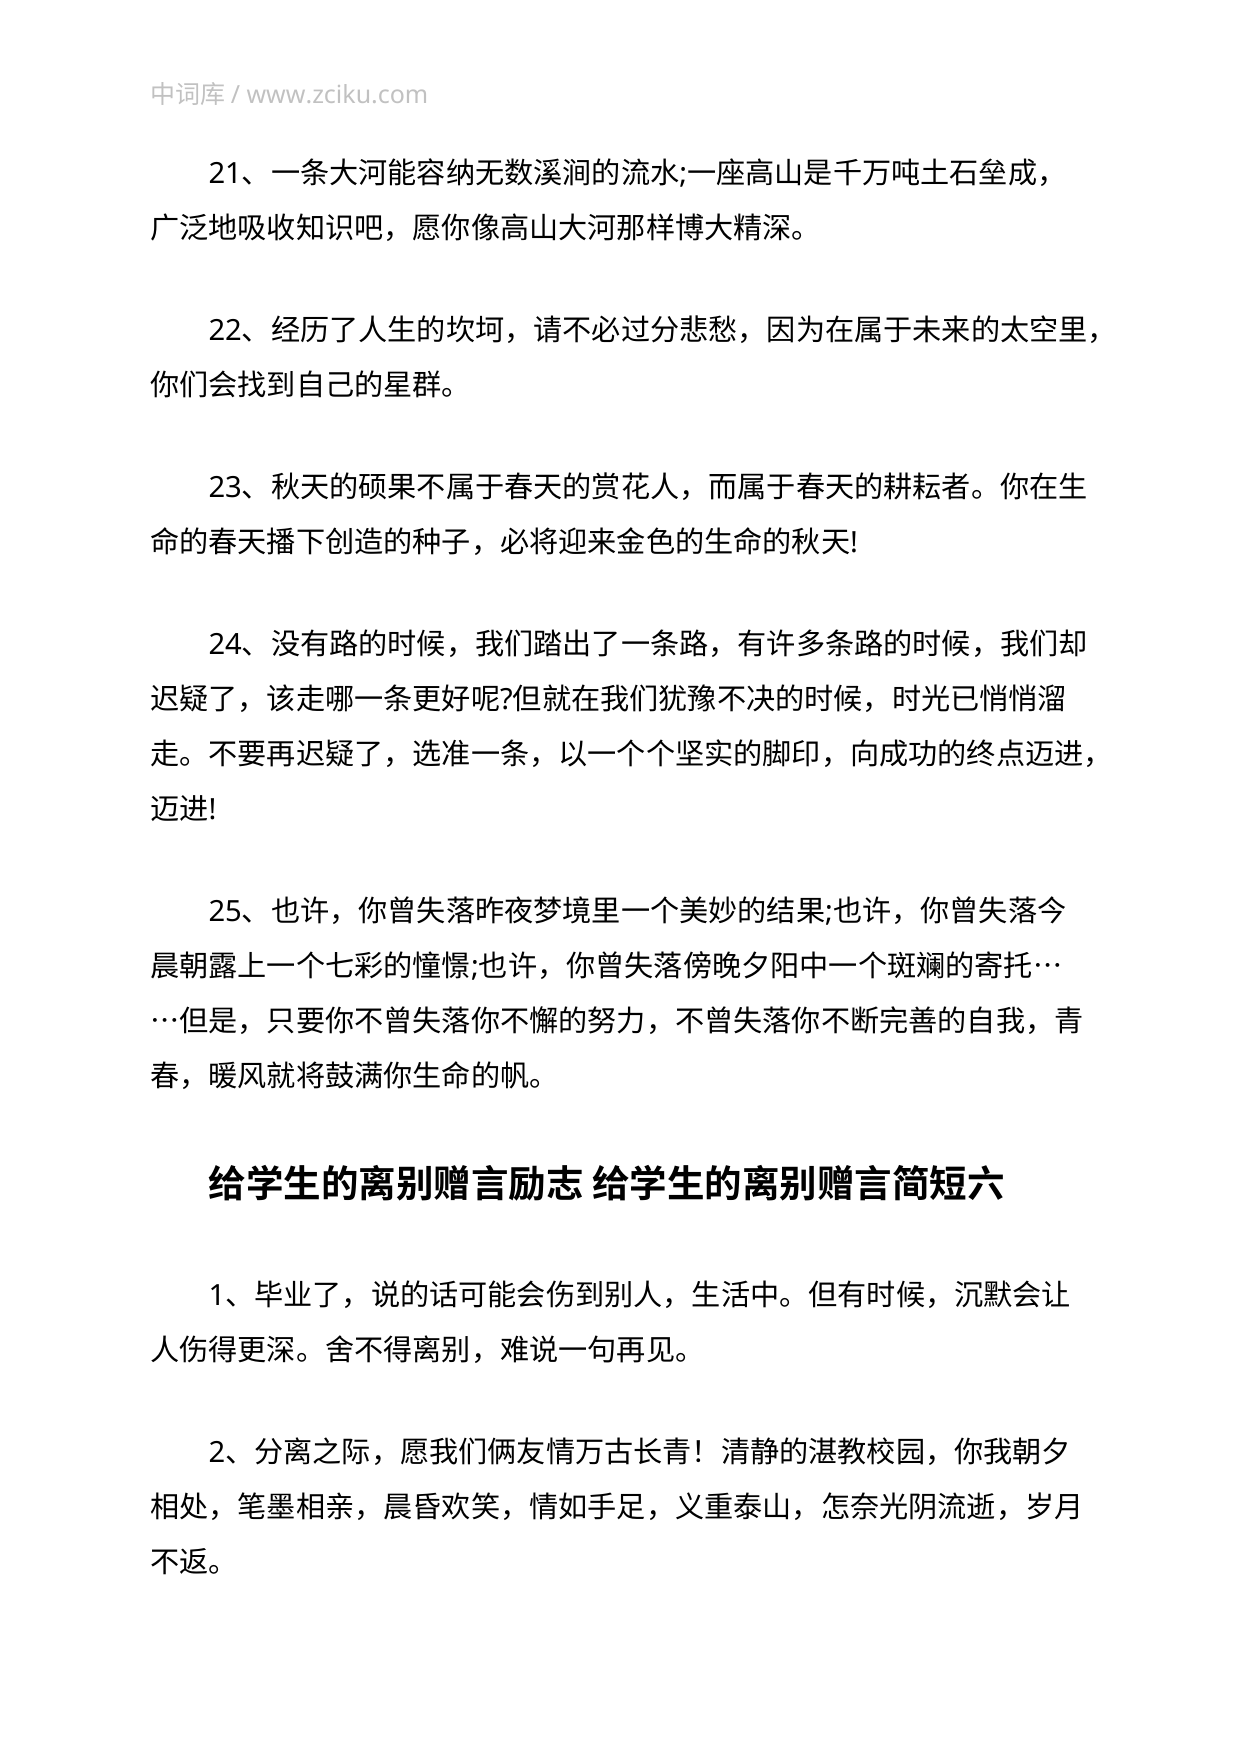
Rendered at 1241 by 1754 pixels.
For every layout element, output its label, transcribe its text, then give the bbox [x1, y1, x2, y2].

text 22、经历了人生的坎坷，请不必过分悲愁，因为在属于未来的太空里，你们会找到自己的星群。 [150, 307, 1090, 404]
text 1、毕业了，说的话可能会伤到别人，生活中。但有时候，沉默会让人伤得更深。舍不得离别，难说一句再见。 [150, 1271, 1090, 1369]
text 24、没有路的时候，我们踏出了一条路，有许多条路的时候，我们却迟疑了，该走哪一条更好呢?但就在我们犹豫不决的时候，时光已悄悄溜走。不要再迟疑了，选准一条，以一个个坚实的脚印，向成功的终点迈进，迈进! [150, 621, 1090, 828]
text 21、一条大河能容纳无数溪涧的流水;一座高山是千万吨土石垒成，广泛地吸收知识吧，愿你像高山大河那样博大精深。 [150, 150, 1090, 247]
text 给学生的离别赠言励志 给学生的离别赠言简短六 [150, 1154, 1090, 1208]
text 25、也许，你曾失落昨夜梦境里一个美妙的结果;也许，你曾失落今晨朝露上一个七彩的憧憬;也许，你曾失落傍晚夕阳中一个斑斓的寄托……但是，只要你不曾失落你不懈的努力，不曾失落你不断完善的自我，青春，暖风就将鼓满你生命的帆。 [150, 887, 1090, 1094]
text 2、分离之际，愿我们俩友情万古长青！清静的湛教校园，你我朝夕相处，笔墨相亲，晨昏欢笑，情如手足，义重泰山，怎奈光阴流逝，岁月不返。 [150, 1428, 1090, 1580]
text 23、秋天的硕果不属于春天的赏花人，而属于春天的耕耘者。你在生命的春天播下创造的种子，必将迎来金色的生命的秋天! [150, 463, 1090, 561]
